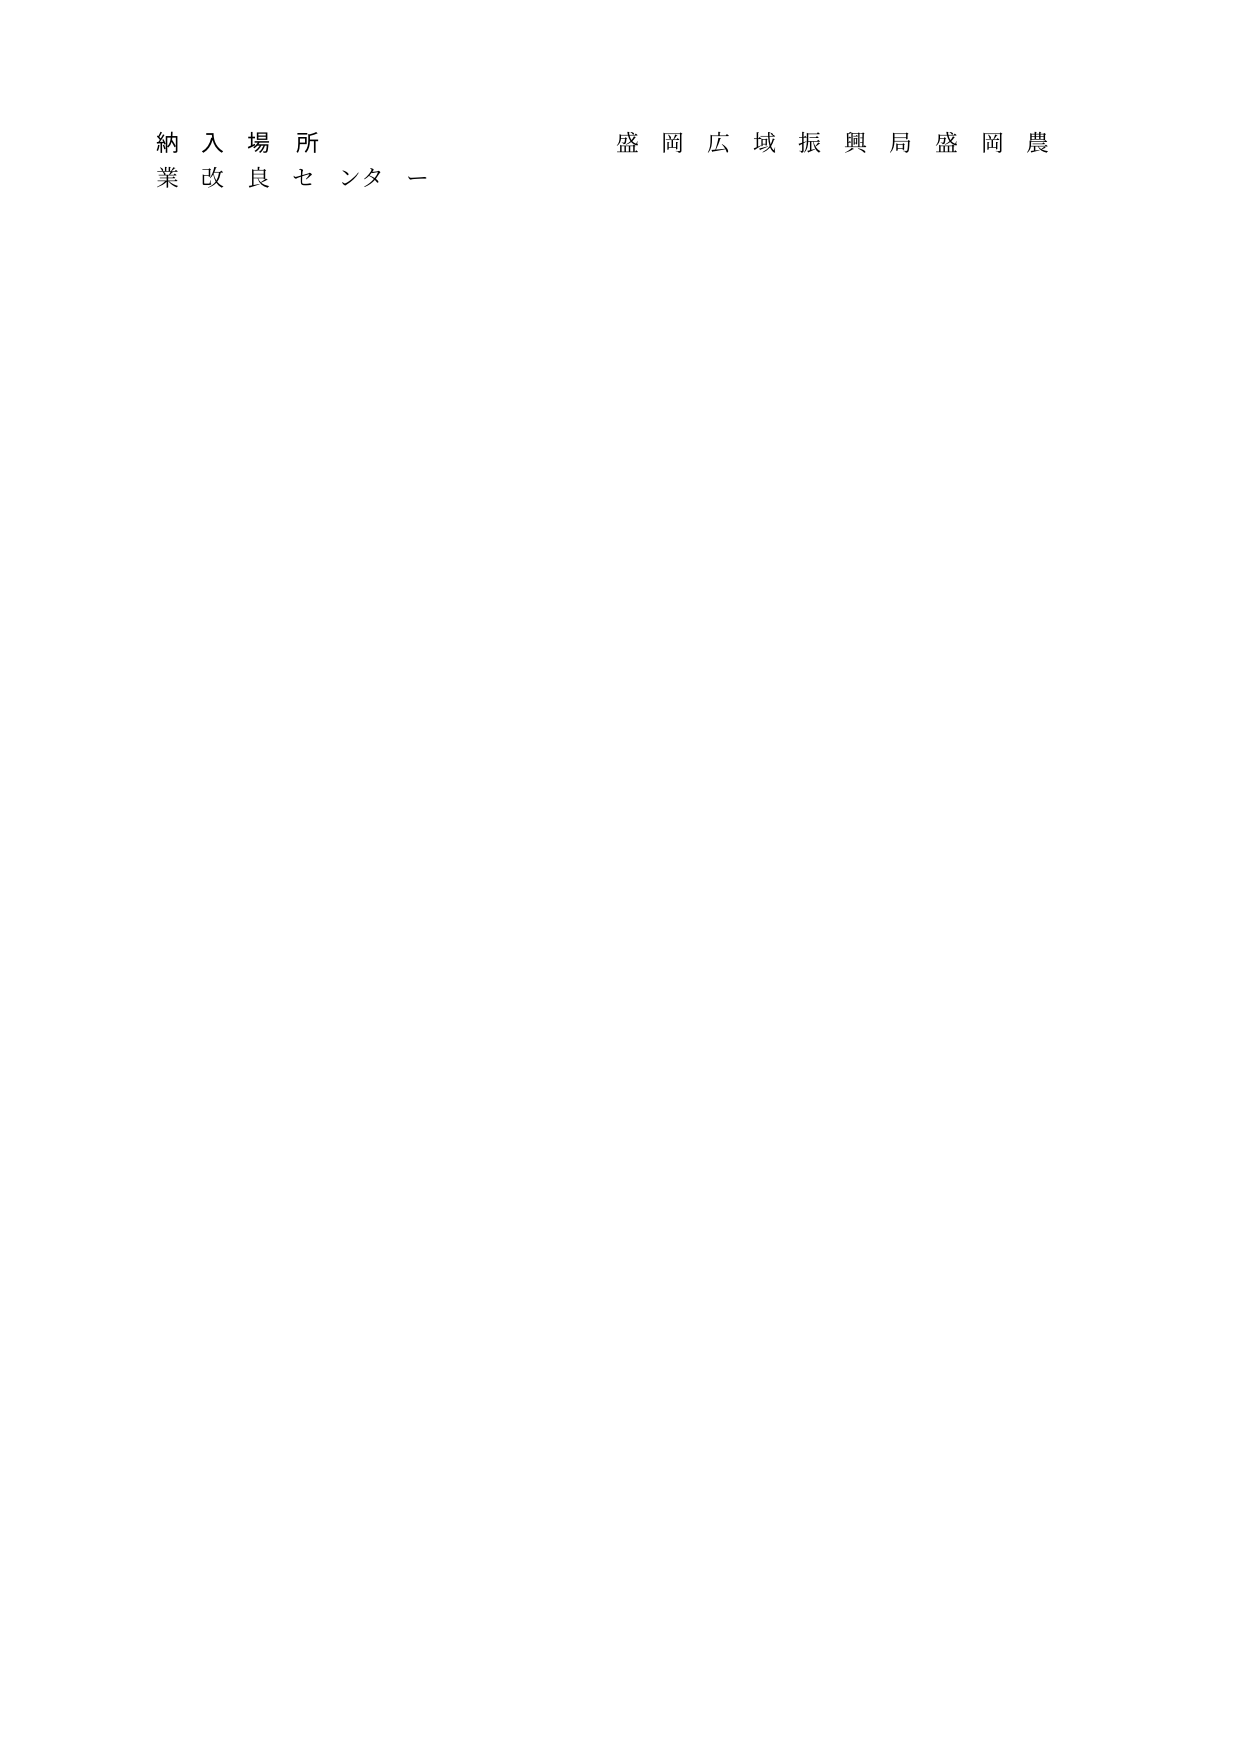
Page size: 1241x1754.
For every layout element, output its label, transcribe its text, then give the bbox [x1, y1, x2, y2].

text 納入場所 盛岡広域振興局盛岡農業改良センター [156, 124, 1114, 194]
